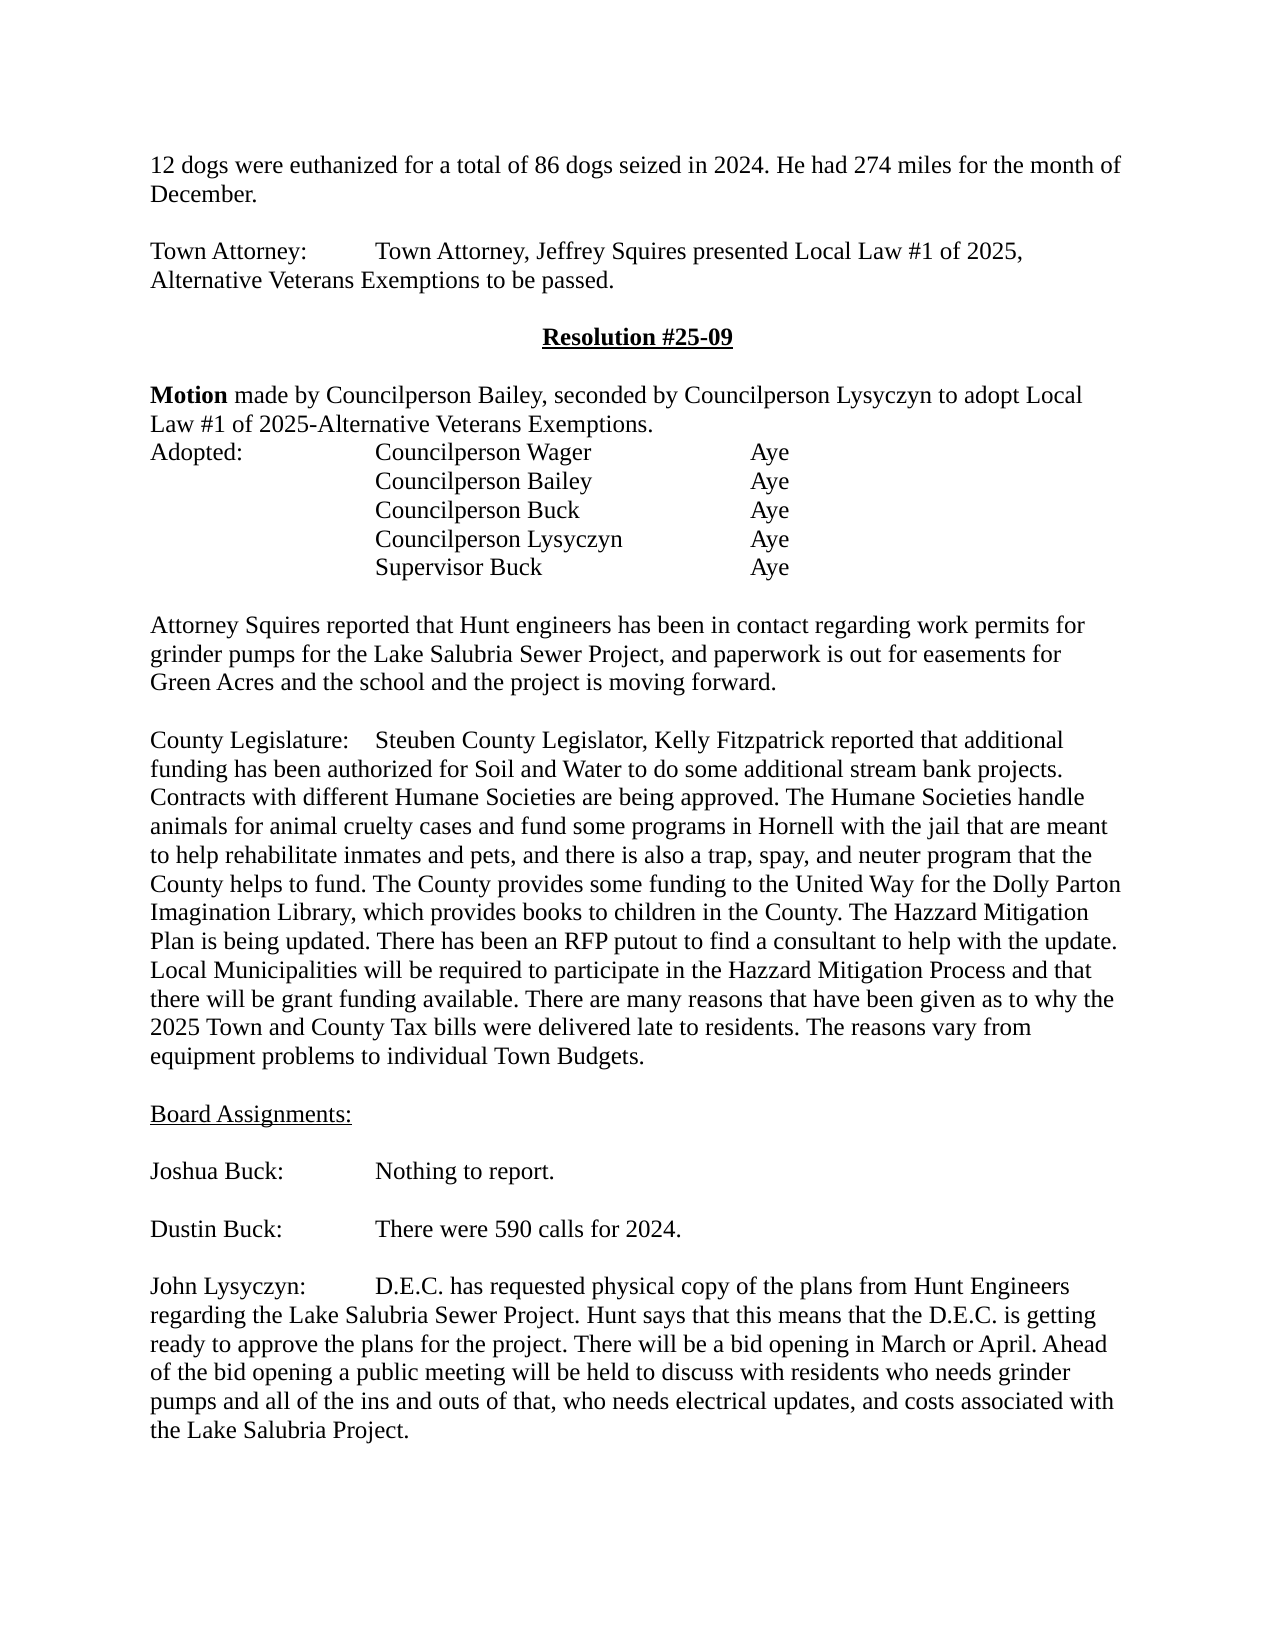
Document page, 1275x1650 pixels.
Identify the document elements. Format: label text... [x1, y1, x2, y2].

text Motion made by Councilperson Bailey, seconded by Councilperson Lysyczyn to adopt Local Law #1 of 2025-Alternative Veterans Exemptions. [150, 380, 1125, 437]
text Councilperson Bailey Aye [150, 466, 1125, 495]
text Board Assignments: [150, 1099, 1125, 1127]
text Councilperson Buck Aye [150, 495, 1125, 524]
text Joshua Buck: Nothing to report. [150, 1156, 1125, 1185]
text Attorney Squires reported that Hunt engineers has been in contact regarding work permits for grinder pumps for the Lake Salubria Sewer Project, and paperwork is out for easements for Green Acres and the school and the project is moving forward. [150, 610, 1125, 696]
text Supervisor Buck Aye [150, 552, 1125, 581]
text County Legislature: Steuben County Legislator, Kelly Fitzpatrick reported that additional funding has been authorized for Soil and Water to do some additional stream bank projects. Contracts with different Humane Societies are being approved. The Humane Societies handle animals for animal cruelty cases and fund some programs in Hornell with the jail that are meant to help rehabilitate inmates and pets, and there is also a trap, spay, and neuter program that the County helps to fund. The County provides some funding to the United Way for the Dolly Parton Imagination Library, which provides books to children in the County. The Hazzard Mitigation Plan is being updated. There has been an RFP putout to find a consultant to help with the update. Local Municipalities will be required to participate in the Hazzard Mitigation Process and that there will be grant funding available. There are many reasons that have been given as to why the 2025 Town and County Tax bills were delivered late to residents. The reasons vary from equipment problems to individual Town Budgets. [150, 725, 1125, 1070]
text Councilperson Lysyczyn Aye [150, 524, 1125, 552]
text Dustin Buck: There were 590 calls for 2024. [150, 1214, 1125, 1242]
text Adopted: Councilperson Wager Aye [150, 437, 1125, 466]
text Resolution #25-09 [150, 322, 1125, 351]
text Town Attorney: Town Attorney, Jeffrey Squires presented Local Law #1 of 2025, Alternative Veterans Exemptions to be passed. [150, 236, 1125, 294]
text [150, 150, 1125, 207]
text John Lysyczyn: D.E.C. has requested physical copy of the plans from Hunt Engineers regarding the Lake Salubria Sewer Project. Hunt says that this means that the D.E.C. is getting ready to approve the plans for the project. There will be a bid opening in March or April. Ahead of the bid opening a public meeting will be held to discuss with residents who needs grinder pumps and all of the ins and outs of that, who needs electrical updates, and costs associated with the Lake Salubria Project. [150, 1271, 1125, 1444]
